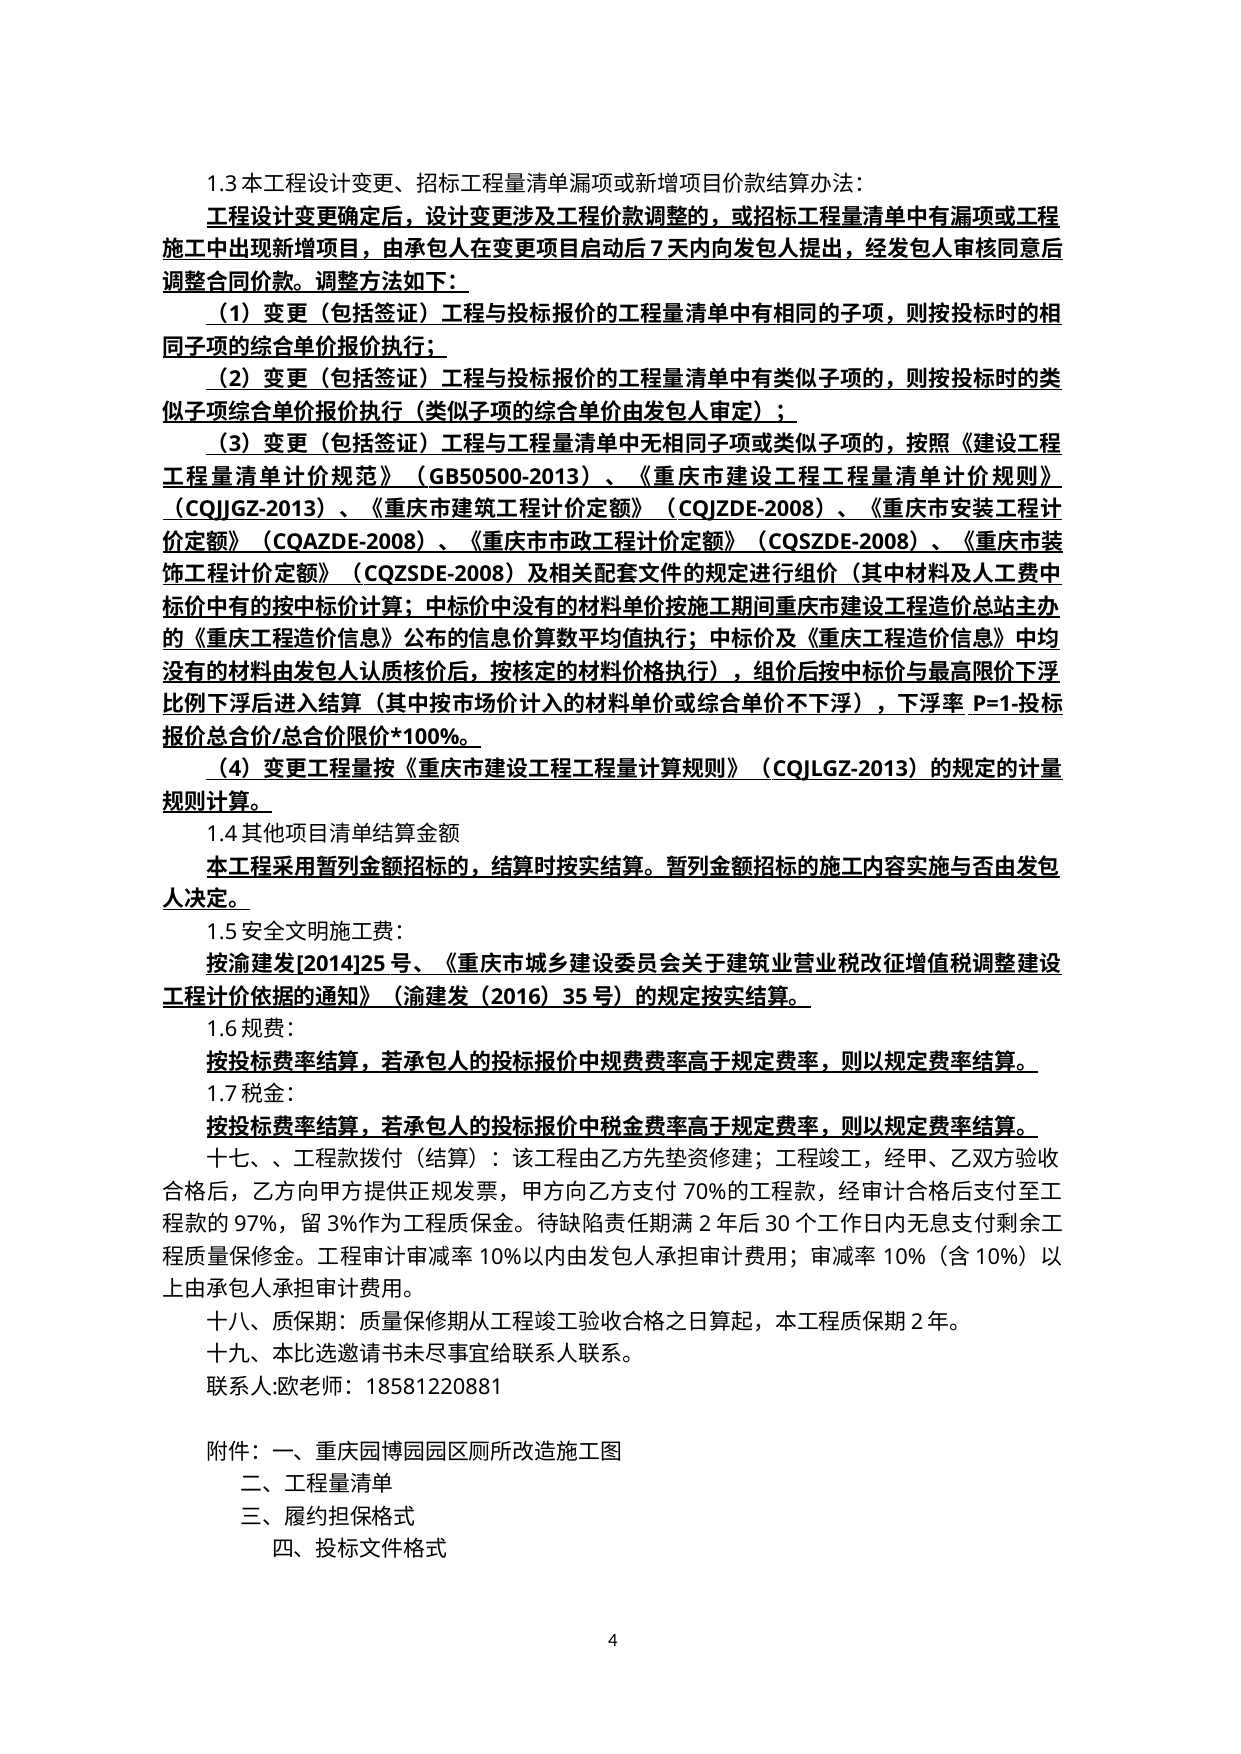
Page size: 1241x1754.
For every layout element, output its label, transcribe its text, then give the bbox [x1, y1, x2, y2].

text 本工程采用暂列金额招标的，结算时按实结算。暂列金额招标的施工内容实施与否由发包人决定。 [162, 848, 1063, 913]
text 附件：一、重庆园博园园区厕所改造施工图 [162, 1433, 1063, 1466]
text （4）变更工程量按《重庆市建设工程工程量计算规则》（CQJLGZ-2013）的规定的计量规则计算。 [162, 751, 1063, 816]
text 1.6规费： [162, 1011, 1063, 1043]
text 十七、、工程款拨付（结算）：该工程由乙方先垫资修建；工程竣工，经甲、乙双方验收合格后，乙方向甲方提供正规发票，甲方向乙方支付70%的工程款，经审计合格后支付至工程款的97%，留3%作为工程质保金。待缺陷责任期满2年后30个工作日内无息支付剩余工程质量保修金。工程审计审减率10%以内由发包人承担审计费用；审减率10%（含10%）以上由承包人承担审计费用。 [162, 1141, 1063, 1303]
text 工程设计变更确定后，设计变更涉及工程价款调整的，或招标工程量清单中有漏项或工程施工中出现新增项目，由承包人在变更项目启动后7天内向发包人提出，经发包人审核同意后调整合同价款。调整方法如下： [162, 198, 1063, 259]
text 二、工程量清单 [162, 1466, 1063, 1498]
text （3）变更（包括签证）工程与工程量清单中无相同子项或类似子项的，按照《建设工程工程量清单计价规范》（GB50500-2013）、《重庆市建设工程工程量清单计价规则》（CQJJGZ-2013）、《重庆市建筑工程计价定额》（CQJZDE-2008）、《重庆市安装工程计价定额》（CQAZDE-2008）、《重庆市市政工程计价定额》（CQSZDE-2008）、《重庆市装饰工程计价定额》（CQZSDE-2008）及相关配套文件的规定进行组价（其中材料及人工费中标价中有的按中标价计算；中标价中没有的材料单价按施工期间重庆市建设工程造价总站主办的《重庆工程造价信息》公布的信息价算数平均值执行；中标价及《重庆工程造价信息》中均没有的材料由发包人认质核价后，按核定的材料价格执行），组价后按中标价与最高限价下浮比例下浮后进入结算（其中按市场价计入的材料单价或综合单价不下浮），下浮率P=1-投标报价总合价/总合价限价*100%。 [162, 426, 1063, 551]
text （2）变更（包括签证）工程与投标报价的工程量清单中有类似子项的，则按投标时的类似子项综合单价报价执行（类似子项的综合单价由发包人审定）； [162, 361, 1063, 426]
text （3）变更（包括签证）工程与工程量清单中无相同子项或类似子项的，按照《建设工程工程量清单计价规范》（GB50500-2013）、《重庆市建设工程工程量清单计价规则》（CQJJGZ-2013）、《重庆市建筑工程计价定额》（CQJZDE-2008）、《重庆市安装工程计价定额》（CQAZDE-2008）、《重庆市市政工程计价定额》（CQSZDE-2008）、《重庆市装饰工程计价定额》（CQZSDE-2008）及相关配套文件的规定进行组价（其中材料及人工费中标价中有的按中标价计算；中标价中没有的材料单价按施工期间重庆市建设工程造价总站主办的《重庆工程造价信息》公布的信息价算数平均值执行；中标价及《重庆工程造价信息》中均没有的材料由发包人认质核价后，按核定的材料价格执行），组价后按中标价与最高限价下浮比例下浮后进入结算（其中按市场价计入的材料单价或综合单价不下浮），下浮率P=1-投标报价总合价/总合价限价*100%。 [162, 552, 1063, 751]
text 十八、质保期：质量保修期从工程竣工验收合格之日算起，本工程质保期2年。 [162, 1303, 1063, 1336]
text 1.7税金： [162, 1076, 1063, 1108]
text 四、投标文件格式 [162, 1531, 1063, 1563]
text （1）变更（包括签证）工程与投标报价的工程量清单中有相同的子项，则按投标时的相同子项的综合单价报价执行； [162, 296, 1063, 361]
text 按投标费率结算，若承包人的投标报价中规费费率高于规定费率，则以规定费率结算。 [162, 1043, 1063, 1076]
text 按渝建发[2014]25号、《重庆市城乡建设委员会关于建筑业营业税改征增值税调整建设工程计价依据的通知》（渝建发（2016）35号）的规定按实结算。 [162, 946, 1063, 1011]
text 工程设计变更确定后，设计变更涉及工程价款调整的，或招标工程量清单中有漏项或工程施工中出现新增项目，由承包人在变更项目启动后7天内向发包人提出，经发包人审核同意后调整合同价款。调整方法如下： [162, 260, 1063, 296]
text 1.5安全文明施工费： [162, 913, 1063, 946]
text 三、履约担保格式 [162, 1498, 1063, 1531]
text 按投标费率结算，若承包人的投标报价中税金费率高于规定费率，则以规定费率结算。 [162, 1108, 1063, 1141]
text 1.4其他项目清单结算金额 [162, 816, 1063, 848]
text 1.3本工程设计变更、招标工程量清单漏项或新增项目价款结算办法： [162, 166, 1063, 198]
text 十九、本比选邀请书未尽事宜给联系人联系。 [162, 1336, 1063, 1368]
text 联系人:老师：18581220881 [162, 1368, 1063, 1401]
